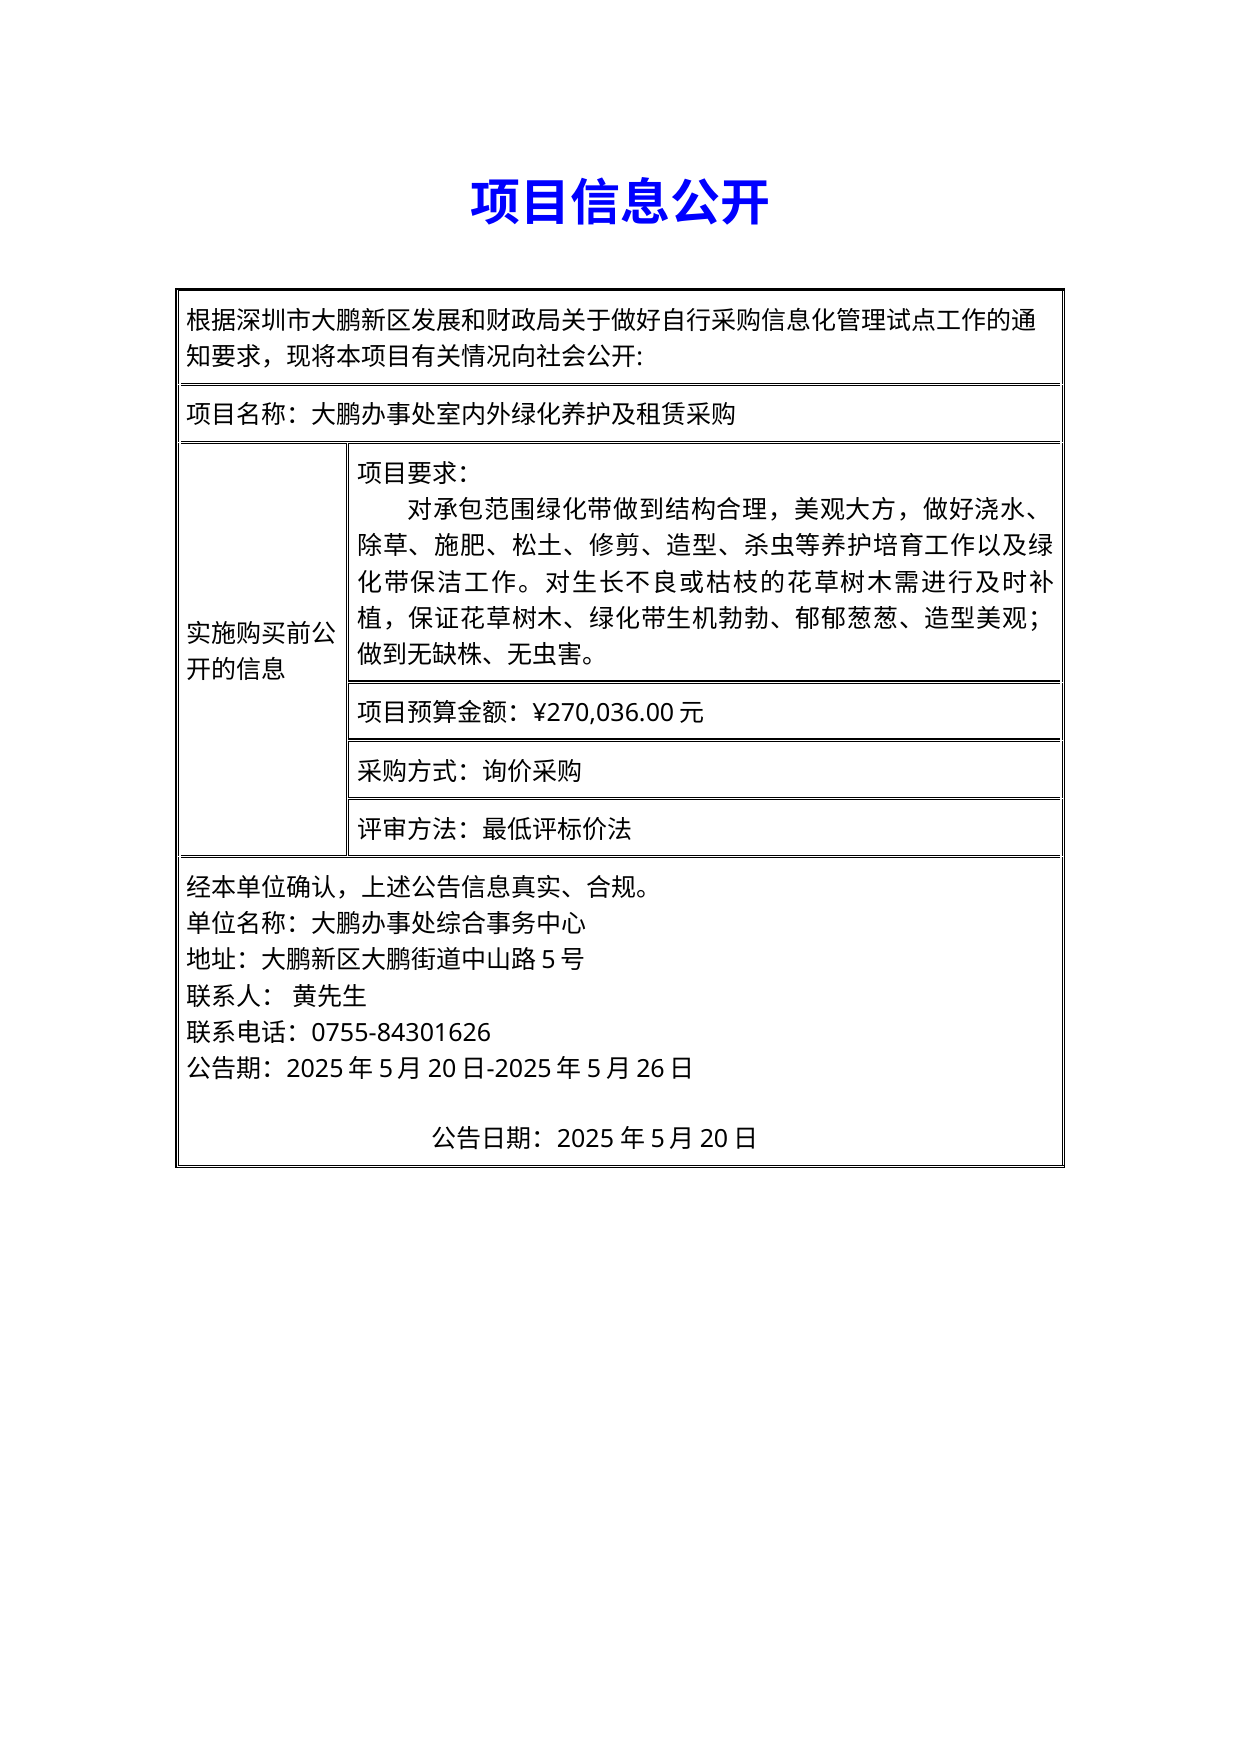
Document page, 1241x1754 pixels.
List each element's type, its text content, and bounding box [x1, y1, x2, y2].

table_header 根据深圳市大鹏新区发展和财政局关于做好自行采购信息化管理试点工作的通知要求，现将本项目有关情况向社会公开: [179, 291, 1062, 382]
table_cell 实施购买前公开的信息 [177, 441, 348, 855]
text 项目信息公开 [187, 162, 1053, 234]
table_cell 项目预算金额：¥270,036.00元 [349, 680, 1062, 738]
table_cell 项目要求： 对承包范围绿化带做到结构合理，美观大方，做好浇水、除草、施肥、松土、修剪、造型、杀虫等养护培育工作以及绿化带保洁工作。对生长不良或枯枝的花草树木需进行及时补植，保证花草树木、绿化带生机勃勃、郁郁葱葱、造型美观；做到无缺株、无虫害。 [348, 441, 1063, 680]
table_cell 项目名称：大鹏办事处室内外绿化养护及租赁采购 [179, 383, 1062, 441]
table_cell 评审方法：最低评标价法 [348, 797, 1063, 855]
table_cell 采购方式：询价采购 [349, 738, 1062, 797]
table_cell 经本单位确认，上述公告信息真实、合规。 单位名称：大鹏办事处综合事务中心 地址：大鹏新区大鹏街道中山路5号 联系人： 黄先生 联系电话：0755-84301626 公告期：2025年5月20日-2025年5月26日 公告日期：2025 年5月20日 [177, 855, 1063, 1164]
